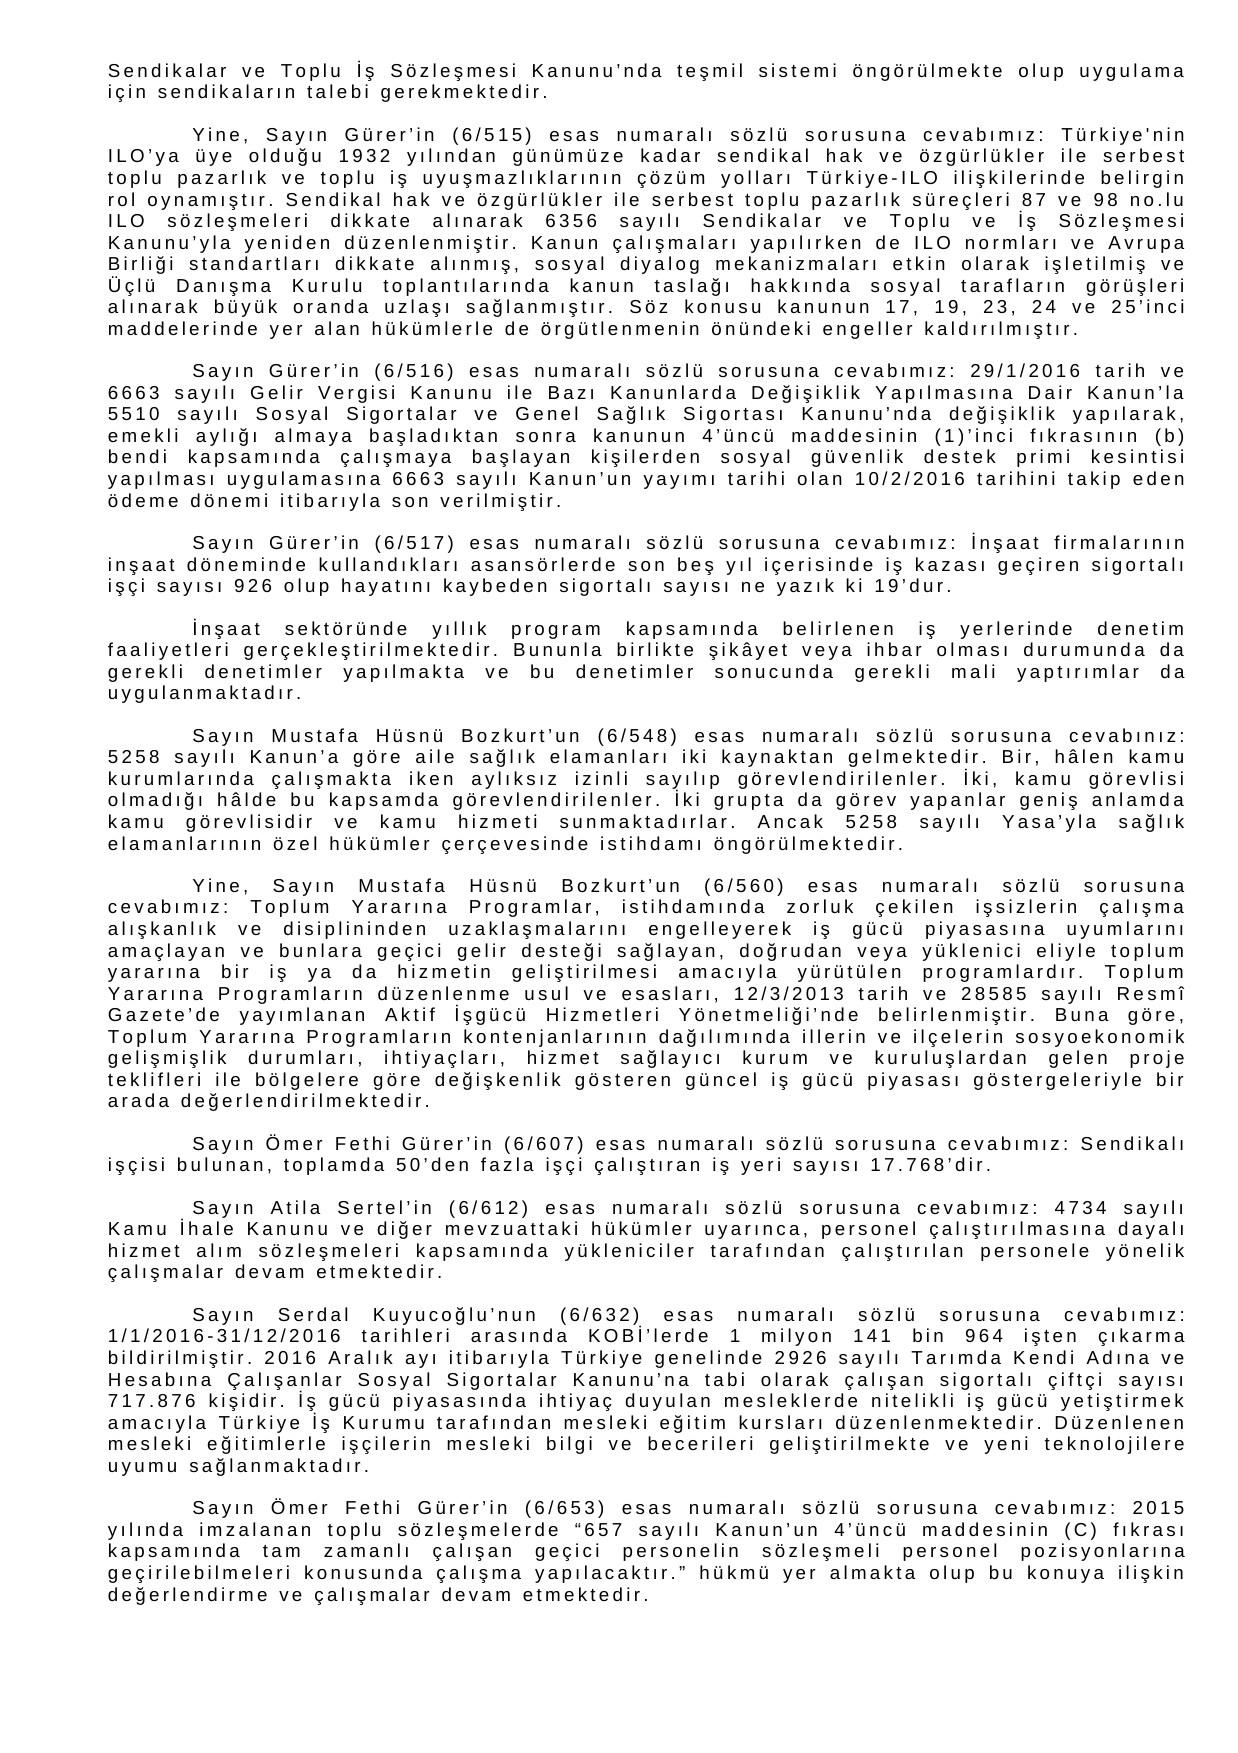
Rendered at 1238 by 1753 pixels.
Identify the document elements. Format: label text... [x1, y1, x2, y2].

text Sayın Atila Sertel’in (6/612) esas numaralı sözlü sorusuna cevabımız: 4734 sayılı Kamu İhale Kanunu ve diğer mevzuattaki hükümler uyarınca, personel çalıştırılmasına dayalı hizmet alım sözleşmeleri kapsamında yükleniciler tarafından çalıştırılan personele yönelik çalışmalar devam etmektedir. [108, 1197, 1186, 1283]
text Yine, Sayın Mustafa Hüsnü Bozkurt’un (6/560) esas numaralı sözlü sorusuna cevabımız: Toplum Yararına Programlar, istihdamında zorluk çekilen işsizlerin çalışma alışkanlık ve disiplininden uzaklaşmalarını engelleyerek iş gücü piyasasına uyumlarını amaçlayan ve bunlara geçici gelir desteği sağlayan, doğrudan veya yüklenici eliyle toplum yararına bir iş ya da hizmetin geliştirilmesi amacıyla yürütülen programlardır. Toplum Yararına Programların düzenlenme usul ve esasları, 12/3/2013 tarih ve 28585 sayılı Resmî Gazete’de yayımlanan Aktif İşgücü Hizmetleri Yönetmeliği’nde belirlenmiştir. Buna göre, Toplum Yararına Programların kontenjanlarının dağılımında illerin ve ilçelerin sosyoekonomik gelişmişlik durumları, ihtiyaçları, hizmet sağlayıcı kurum ve kuruluşlardan gelen proje teklifleri ile bölgelere göre değişkenlik gösteren güncel iş gücü piyasası göstergeleriyle bir arada değerlendirilmektedir. [108, 875, 1186, 1112]
text Sayın Gürer’in (6/517) esas numaralı sözlü sorusuna cevabımız: İnşaat firmalarının inşaat döneminde kullandıkları asansörlerde son beş yıl içerisinde iş kazası geçiren sigortalı işçi sayısı 926 olup hayatını kaybeden sigortalı sayısı ne yazık ki 19’dur. [108, 532, 1186, 597]
text Sayın Ömer Fethi Gürer’in (6/653) esas numaralı sözlü sorusuna cevabımız: 2015 yılında imzalanan toplu sözleşmelerde “657 sayılı Kanun’un 4’üncü maddesinin (C) fıkrası kapsamında tam zamanlı çalışan geçici personelin sözleşmeli personel pozisyonlarına geçirilebilmeleri konusunda çalışma yapılacaktır.” hükmü yer almakta olup bu konuya ilişkin değerlendirme ve çalışmalar devam etmektedir. [108, 1497, 1186, 1605]
text Yine, Sayın Gürer’in (6/515) esas numaralı sözlü sorusuna cevabımız: Türkiye'nin ILO’ya üye olduğu 1932 yılından günümüze kadar sendikal hak ve özgürlükler ile serbest toplu pazarlık ve toplu iş uyuşmazlıklarının çözüm yolları Türkiye-ILO ilişkilerinde belirgin rol oynamıştır. Sendikal hak ve özgürlükler ile serbest toplu pazarlık süreçleri 87 ve 98 no.lu ILO sözleşmeleri dikkate alınarak 6356 sayılı Sendikalar ve Toplu ve İş Sözleşmesi Kanunu’yla yeniden düzenlenmiştir. Kanun çalışmaları yapılırken de ILO normları ve Avrupa Birliği standartları dikkate alınmış, sosyal diyalog mekanizmaları etkin olarak işletilmiş ve Üçlü Danışma Kurulu toplantılarında kanun taslağı hakkında sosyal tarafların görüşleri alınarak büyük oranda uzlaşı sağlanmıştır. Söz konusu kanunun 17, 19, 23, 24 ve 25’inci maddelerinde yer alan hükümlerle de örgütlenmenin önündeki engeller kaldırılmıştır. [108, 124, 1186, 339]
text Sayın Gürer’in (6/516) esas numaralı sözlü sorusuna cevabımız: 29/1/2016 tarih ve 6663 sayılı Gelir Vergisi Kanunu ile Bazı Kanunlarda Değişiklik Yapılmasına Dair Kanun’la 5510 sayılı Sosyal Sigortalar ve Genel Sağlık Sigortası Kanunu’nda değişiklik yapılarak, emekli aylığı almaya başladıktan sonra kanunun 4’üncü maddesinin (1)’inci fıkrasının (b) bendi kapsamında çalışmaya başlayan kişilerden sosyal güvenlik destek primi kesintisi yapılması uygulamasına 6663 sayılı Kanun’un yayımı tarihi olan 10/2/2016 tarihini takip eden ödeme dönemi itibarıyla son verilmiştir. [108, 360, 1186, 511]
text Sayın Mustafa Hüsnü Bozkurt’un (6/548) esas numaralı sözlü sorusuna cevabınız: 5258 sayılı Kanun’a göre aile sağlık elamanları iki kaynaktan gelmektedir. Bir, hâlen kamu kurumlarında çalışmakta iken aylıksız izinli sayılıp görevlendirilenler. İki, kamu görevlisi olmadığı hâlde bu kapsamda görevlendirilenler. İki grupta da görev yapanlar geniş anlamda kamu görevlisidir ve kamu hizmeti sunmaktadırlar. Ancak 5258 sayılı Yasa’yla sağlık elamanlarının özel hükümler çerçevesinde istihdamı öngörülmektedir. [108, 724, 1186, 854]
text Sayın Ömer Fethi Gürer’in (6/607) esas numaralı sözlü sorusuna cevabımız: Sendikalı işçisi bulunan, toplamda 50’den fazla işçi çalıştıran iş yeri sayısı 17.768’dir. [108, 1133, 1186, 1176]
text İnşaat sektöründe yıllık program kapsamında belirlenen iş yerlerinde denetim faaliyetleri gerçekleştirilmektedir. Bununla birlikte şikâyet veya ihbar olması durumunda da gerekli denetimler yapılmakta ve bu denetimler sonucunda gerekli mali yaptırımlar da uygulanmaktadır. [108, 617, 1186, 704]
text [108, 60, 1186, 103]
text Sayın Serdal Kuyucoğlu’nun (6/632) esas numaralı sözlü sorusuna cevabımız: 1/1/2016-31/12/2016 tarihleri arasında KOBİ’lerde 1 milyon 141 bin 964 işten çıkarma bildirilmiştir. 2016 Aralık ayı itibarıyla Türkiye genelinde 2926 sayılı Tarımda Kendi Adına ve Hesabına Çalışanlar Sosyal Sigortalar Kanunu’na tabi olarak çalışan sigortalı çiftçi sayısı 717.876 kişidir. İş gücü piyasasında ihtiyaç duyulan mesleklerde nitelikli iş gücü yetiştirmek amacıyla Türkiye İş Kurumu tarafından mesleki eğitim kursları düzenlenmektedir. Düzenlenen mesleki eğitimlerle işçilerin mesleki bilgi ve becerileri geliştirilmekte ve yeni teknolojilere uyumu sağlanmaktadır. [108, 1304, 1186, 1476]
